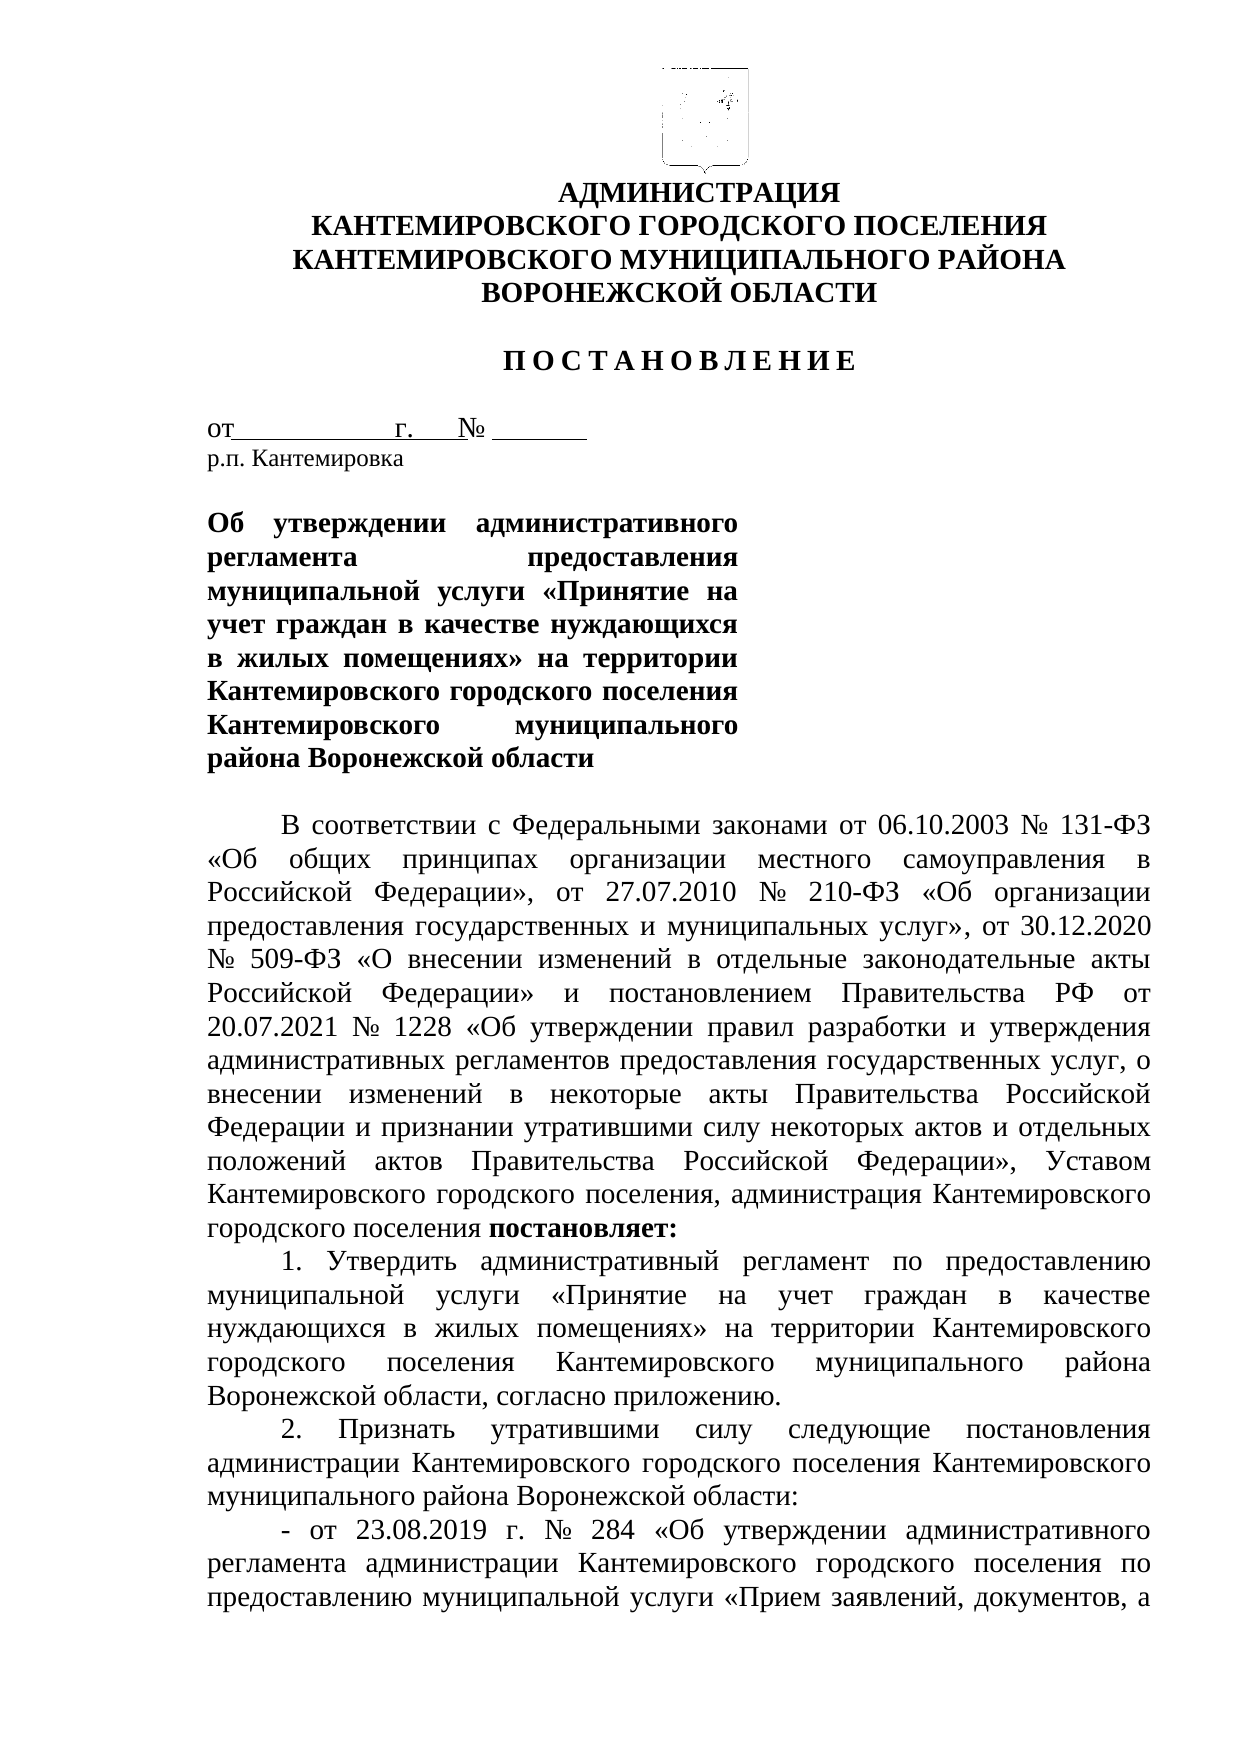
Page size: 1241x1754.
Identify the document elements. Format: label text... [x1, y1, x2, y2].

picture [661, 67, 749, 175]
text ПОСТАНОВЛЕНИЕ [207, 343, 1152, 376]
text от г. № [207, 410, 1151, 443]
text КАНТЕМИРОВСКОГО МУНИЦИПАЛЬНОГО РАЙОНА [207, 242, 1152, 276]
title Об утверждении административного регламента предоставления муниципальной услуги «Принятие на учет граждан в качестве нуждающихся в жилых помещениях» на территории Кантемировского городского поселения Кантемировского муниципального района Воронежской области [207, 506, 738, 774]
text ВОРОНЕЖСКОЙ ОБЛАСТИ [207, 276, 1152, 309]
text КАНТЕМИРОВСКОГО ГОРОДСКОГО ПОСЕЛЕНИЯ [207, 208, 1152, 242]
text В соответствии с Федеральными законами от 06.10.2003 № 131-ФЗ «Об общих принципах организации местного самоуправления в Российской Федерации», от 27.07.2010 № 210-ФЗ «Об организации предоставления государственных и муниципальных услуг», от 30.12.2020 № 509-ФЗ «О внесении изменений в отдельные законодательные акты Российской Федерации» и постановлением Правительства РФ от 20.07.2021 № 1228 «Об утверждении правил разработки и утверждения административных регламентов предоставления государственных услуг, о внесении изменений в некоторые акты Правительства Российской Федерации и признании утратившими силу некоторых актов и отдельных положений актов Правительства Российской Федерации», Уставом Кантемировского городского поселения, администрация Кантемировского городского поселения постановляет: [207, 807, 1152, 1243]
text АДМИНИСТРАЦИЯ [207, 118, 1191, 208]
text р.п. Кантемировка [207, 443, 1152, 472]
text 1. Утвердить административный регламент по предоставлению муниципальной услуги «Принятие на учет граждан в качестве нуждающихся в жилых помещениях» на территории Кантемировского городского поселения Кантемировского муниципального района Воронежской области, согласно приложению. [207, 1243, 1152, 1411]
text 2. Признать утратившими силу следующие постановления администрации Кантемировского городского поселения Кантемировского муниципального района Воронежской области: [207, 1411, 1152, 1512]
